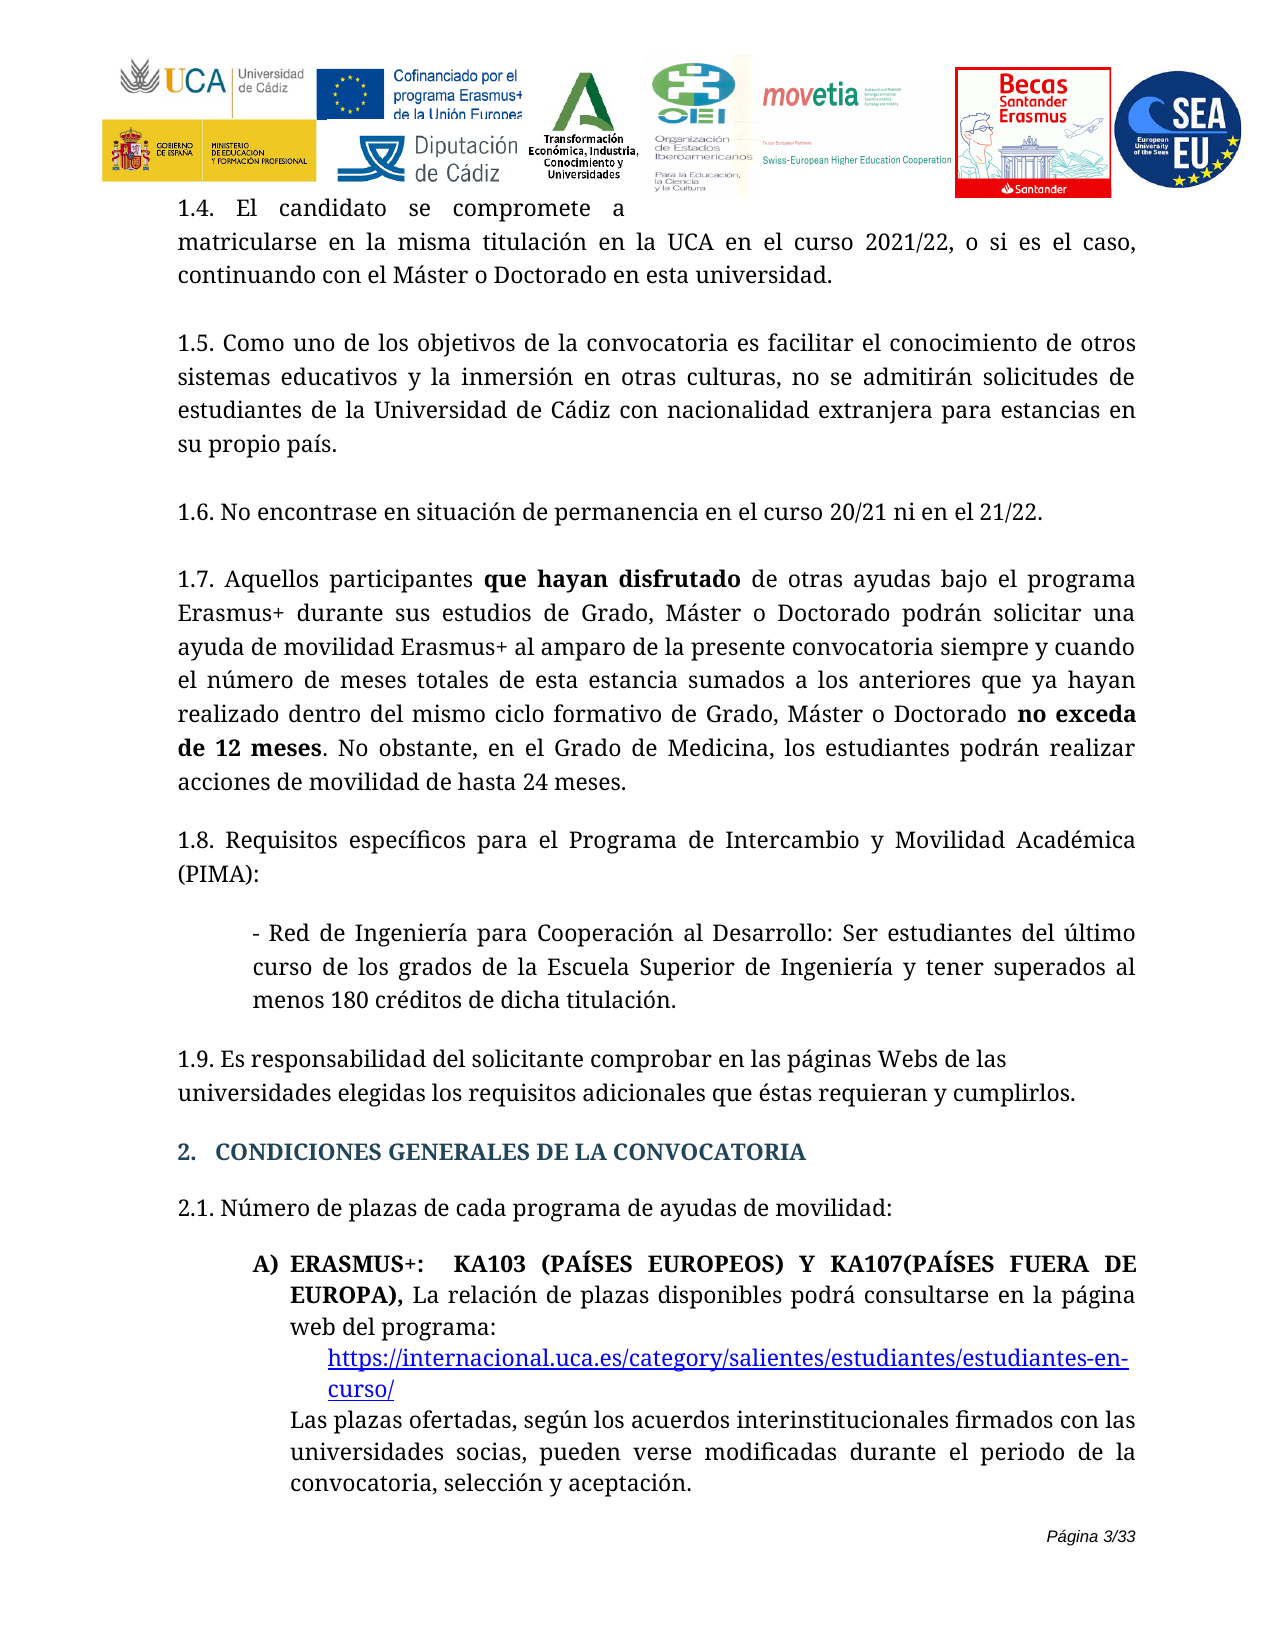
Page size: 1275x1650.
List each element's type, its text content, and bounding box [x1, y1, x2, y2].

text 1.7. Aquellos participantes que hayan disfrutado de otras ayudas bajo el programa Erasmus+ durante sus estudios de Grado, Máster o Doctorado podrán solicitar una ayuda de movilidad Erasmus+ al amparo de la presente convocatoria siempre y cuando el número de meses totales de esta estancia sumados a los anteriores que ya hayan realizado dentro del mismo ciclo formativo de Grado, Máster o Doctorado no exceda de 12 meses. No obstante, en el Grado de Medicina, los estudiantes podrán realizar acciones de movilidad de hasta 24 meses. [177, 563, 1137, 797]
text 1.6. No encontrase en situación de permanencia en el curso 20/21 ni en el 21/22. [177, 496, 1137, 527]
text 2.1. Número de plazas de cada programa de ayudas de movilidad: [177, 1192, 1137, 1223]
text 1.9. Es responsabilidad del solicitante comprobar en las páginas Webs de las universidades elegidas los requisitos adicionales que éstas requieran y cumplirlos. [177, 1043, 1137, 1108]
picture [101, 45, 759, 192]
picture [955, 67, 1242, 192]
list CONDICIONES GENERALES DE LA CONVOCATORIA [177, 1136, 1137, 1167]
list ERASMUS+: KA103 (PAÍSES EUROPEOS) Y KA107(PAÍSES FUERA DE EUROPA), La relación de plazas disponibles podrá consultarse en la página web del programa: [252, 1248, 1137, 1342]
text 1.8. Requisitos específicos para el Programa de Intercambio y Movilidad Académica (PIMA): [177, 824, 1137, 889]
text - Red de Ingeniería para Cooperación al Desarrollo: Ser estudiantes del último curso de los grados de la Escuela Superior de Ingeniería y tener superados al menos 180 créditos de dicha titulación. [252, 917, 1137, 1016]
list https://internacional.uca.es/category/salientes/estudiantes/estudiantes-en-curso/ [327, 1342, 1137, 1404]
text 1.4. El candidato se compromete a matricularse en la misma titulación en la UCA en el curso 2021/22, o si es el caso, continuando con el Máster o Doctorado en esta universidad. [177, 192, 1137, 291]
text 1.5. Como uno de los objetivos de la convocatoria es facilitar el conocimiento de otros sistemas educativos y la inmersión en otras culturas, no se admitirán solicitudes de estudiantes de la Universidad de Cádiz con nacionalidad extranjera para estancias en su propio país. [177, 327, 1137, 459]
list Las plazas ofertadas, según los acuerdos interinstitucionales firmados con las universidades socias, pueden verse modificadas durante el periodo de la convocatoria, selección y aceptación. [290, 1404, 1137, 1498]
